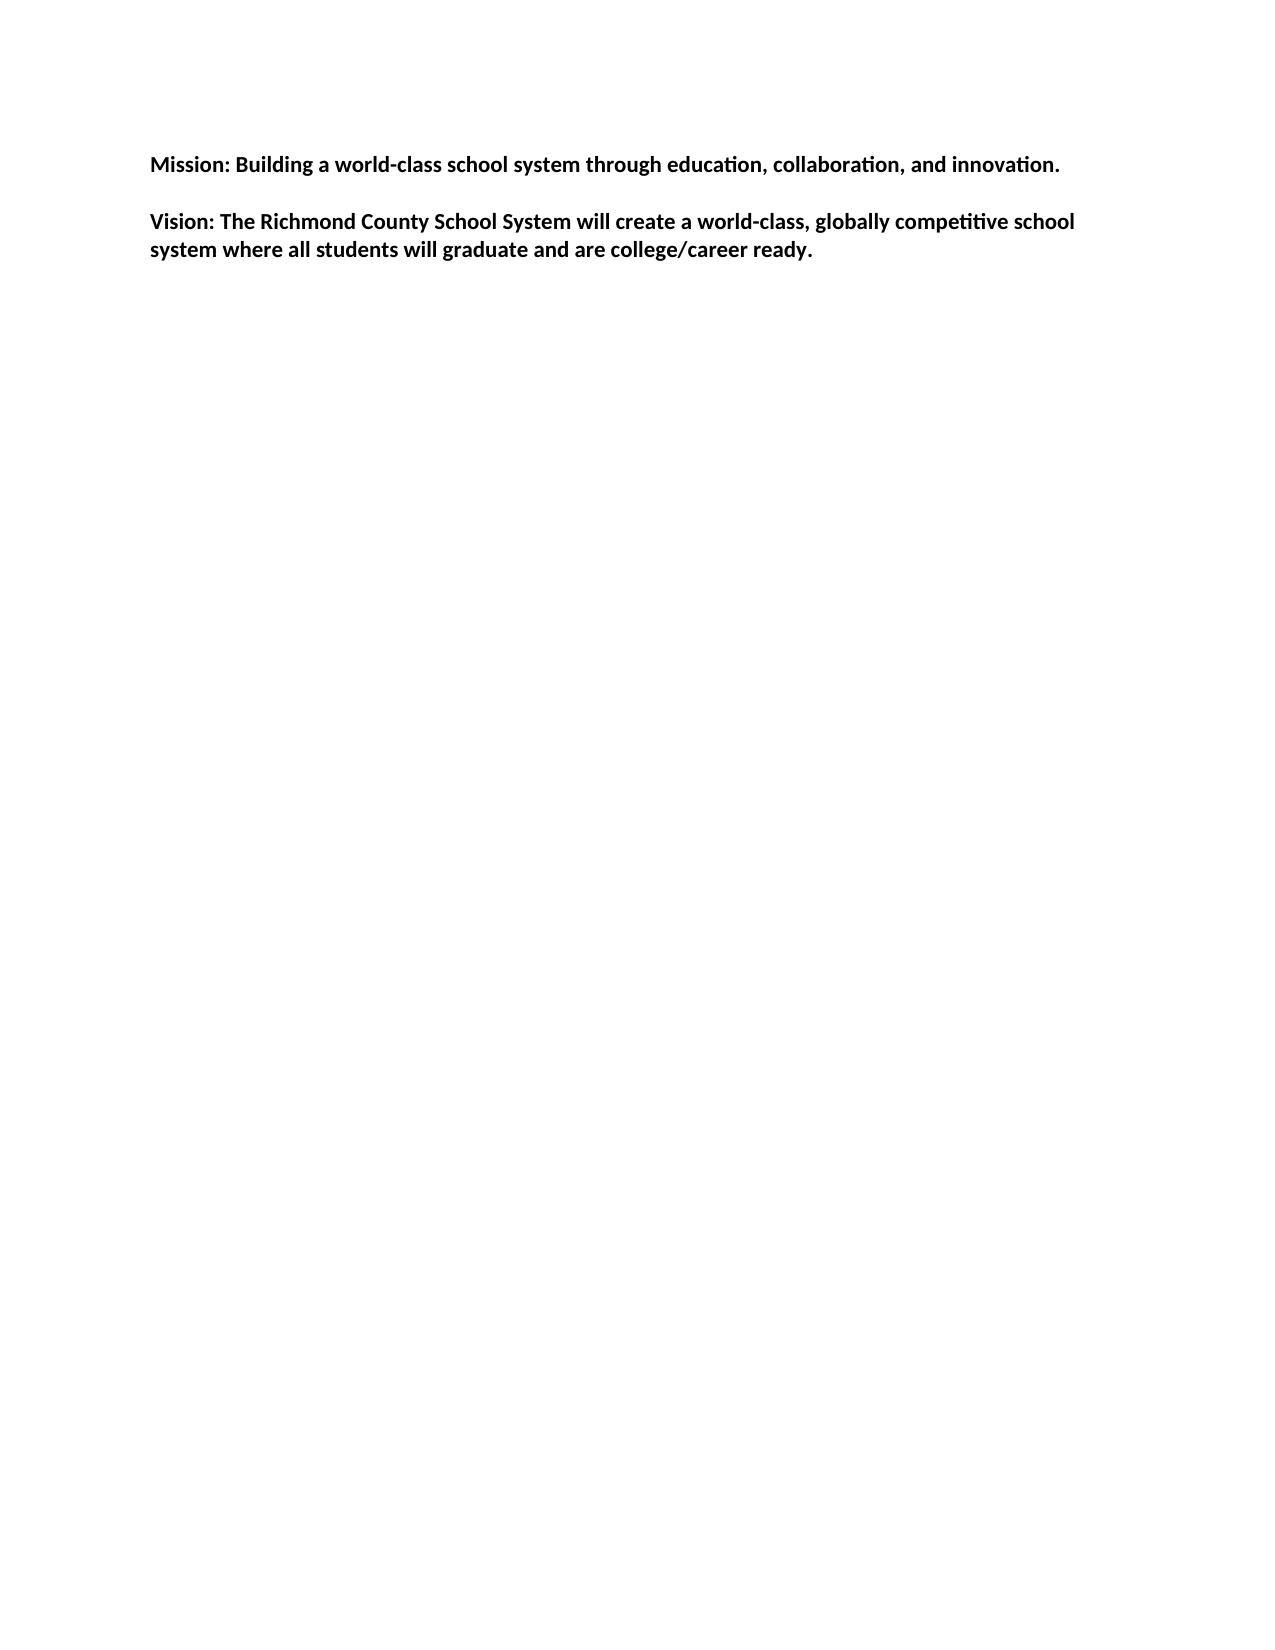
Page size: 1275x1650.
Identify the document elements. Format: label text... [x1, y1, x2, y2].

text Vision: The Richmond County School System will create a world-class, globally competitive school system where all students will graduate and are college/career ready. [150, 207, 1125, 263]
text Mission: Building a world-class school system through education, collaboration, and innovation. [150, 150, 1125, 178]
